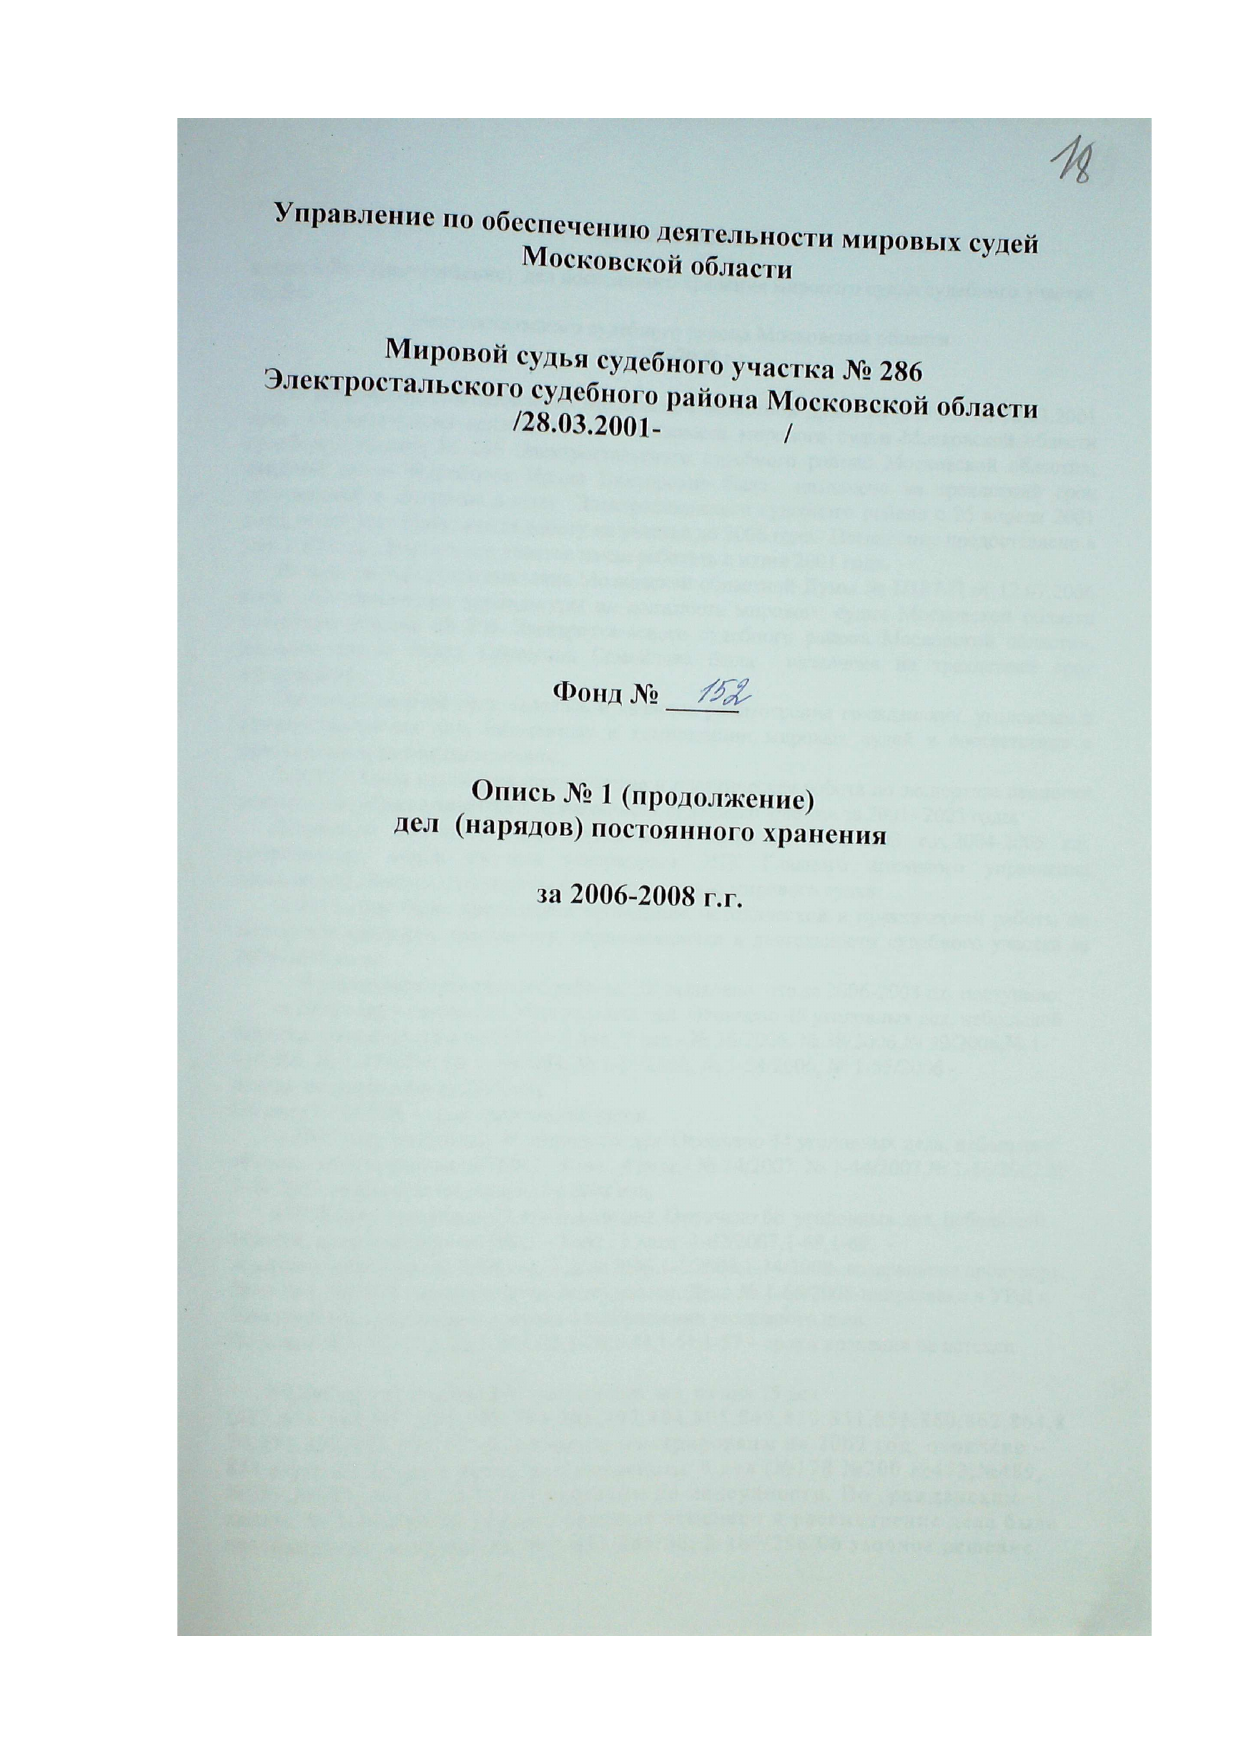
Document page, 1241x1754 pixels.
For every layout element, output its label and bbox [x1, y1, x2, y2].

picture [177, 118, 1152, 1636]
